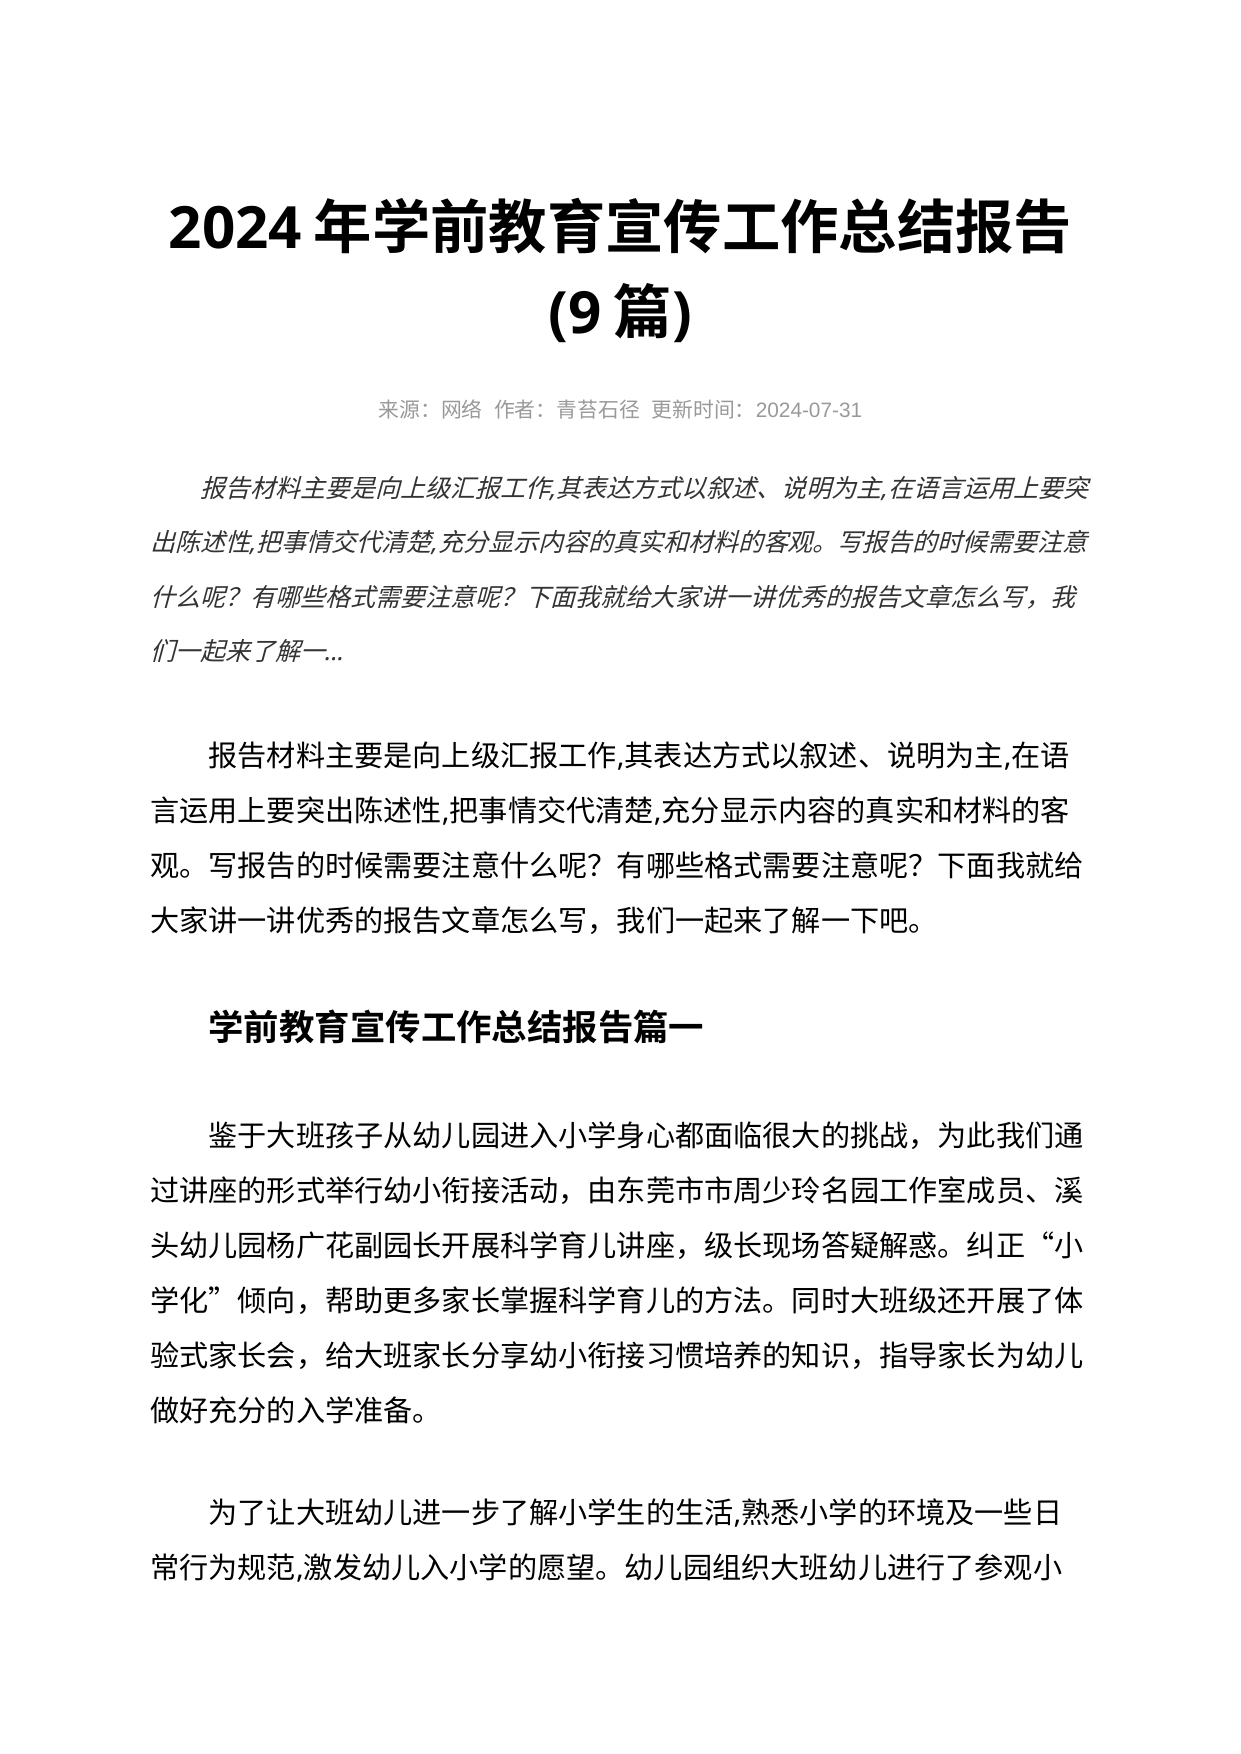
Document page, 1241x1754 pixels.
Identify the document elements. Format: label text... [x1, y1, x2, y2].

text 报告材料主要是向上级汇报工作,其表达方式以叙述、说明为主,在语言运用上要突出陈述性,把事情交代清楚,充分显示内容的真实和材料的客观。写报告的时候需要注意什么呢？有哪些格式需要注意呢？下面我就给大家讲一讲优秀的报告文章怎么写，我们一起来了解一下吧。 [150, 733, 1090, 940]
text 报告材料主要是向上级汇报工作,其表达方式以叙述、说明为主,在语言运用上要突出陈述性,把事情交代清楚,充分显示内容的真实和材料的客观。写报告的时候需要注意什么呢？有哪些格式需要注意呢？下面我就给大家讲一讲优秀的报告文章怎么写，我们一起来了解一... [150, 468, 1090, 668]
subtitle 2024年学前教育宣传工作总结报告(9篇) [150, 181, 1090, 351]
text 鉴于大班孩子从幼儿园进入小学身心都面临很大的挑战，为此我们通过讲座的形式举行幼小衔接活动，由东莞市市周少玲名园工作室成员、溪头幼儿园杨广花副园长开展科学育儿讲座，级长现场答疑解惑。纠正“小学化”倾向，帮助更多家长掌握科学育儿的方法。同时大班级还开展了体验式家长会，给大班家长分享幼小衔接习惯培养的知识，指导家长为幼儿做好充分的入学准备。 [150, 1113, 1090, 1430]
text 学前教育宣传工作总结报告篇一 [150, 999, 1090, 1051]
text 来源：网络 作者：青苔石径 更新时间：2024-07-31 [150, 398, 1090, 422]
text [150, 1489, 1090, 1587]
